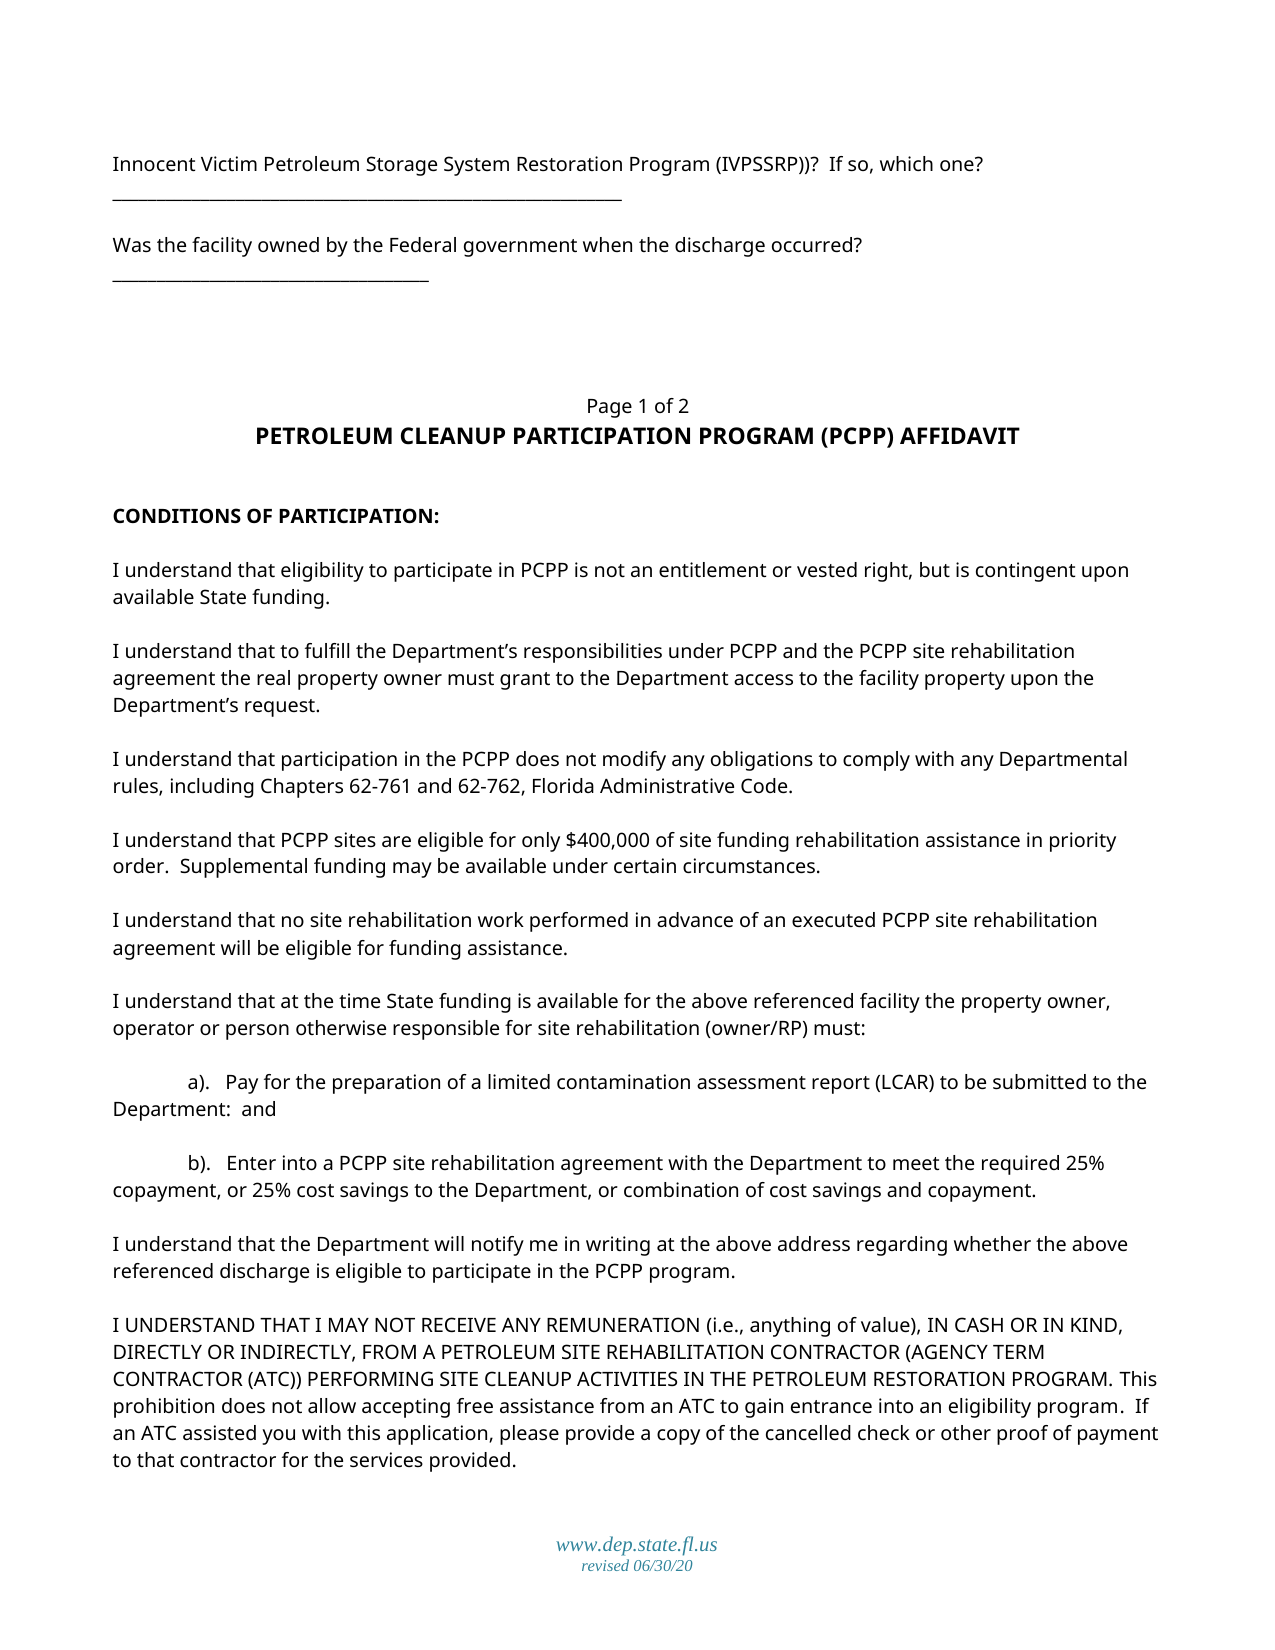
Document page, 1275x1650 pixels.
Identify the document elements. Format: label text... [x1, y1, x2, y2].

text b). Enter into a PCPP site rehabilitation agreement with the Department to meet the required 25% copayment, or 25% cost savings to the Department, or combination of cost savings and copayment. [112, 1149, 1162, 1203]
text I understand that to fulfill the Department’s responsibilities under PCPP and the PCPP site rehabilitation agreement the real property owner must grant to the Department access to the facility property upon the Department’s request. [112, 637, 1162, 718]
text I understand that the Department will notify me in writing at the above address regarding whether the above referenced discharge is eligible to participate in the PCPP program. [112, 1231, 1162, 1284]
text I understand that eligibility to participate in PCPP is not an entitlement or vested right, but is contingent upon available State funding. [112, 556, 1162, 610]
text I understand that PCPP sites are eligible for only $400,000 of site funding rehabilitation assistance in priority order. Supplemental funding may be available under certain circumstances. [112, 826, 1162, 880]
text CONDITIONS OF PARTICIPATION: [112, 502, 1162, 529]
text a). Pay for the preparation of a limited contamination assessment report (LCAR) to be submitted to the Department: and [112, 1069, 1162, 1123]
text I UNDERSTAND THAT I may not receive any remuneration (i.e., anything of value), in cash or in kind, directly or indirectly, from a Petroleum site rehabilitation contractor (Agency term contractor (ATC)) performing site cleanup activities in the Petroleum restoration Program. This prohibition does not allow accepting free assistance from an ATC to gain entrance into an eligibility program. If an ATC assisted you with this application, please provide a copy of the cancelled check or other proof of payment to that contractor for the services provided. [112, 1311, 1162, 1473]
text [112, 150, 1162, 204]
text Page 1 of 2 [112, 393, 1162, 420]
text I understand that participation in the PCPP does not modify any obligations to comply with any Departmental rules, including Chapters 62-761 and 62-762, Florida Administrative Code. [112, 745, 1162, 799]
text I understand that at the time State funding is available for the above referenced facility the property owner, operator or person otherwise responsible for site rehabilitation (owner/RP) must: [112, 988, 1162, 1042]
text Was the facility owned by the Federal government when the discharge occurred? ____________________________________ [112, 231, 1162, 285]
text I understand that no site rehabilitation work performed in advance of an executed PCPP site rehabilitation agreement will be eligible for funding assistance. [112, 907, 1162, 961]
text PETROLEUM CLEANUP PARTICIPATION PROGRAM (PCPP) AFFIDAVIT [112, 420, 1162, 451]
